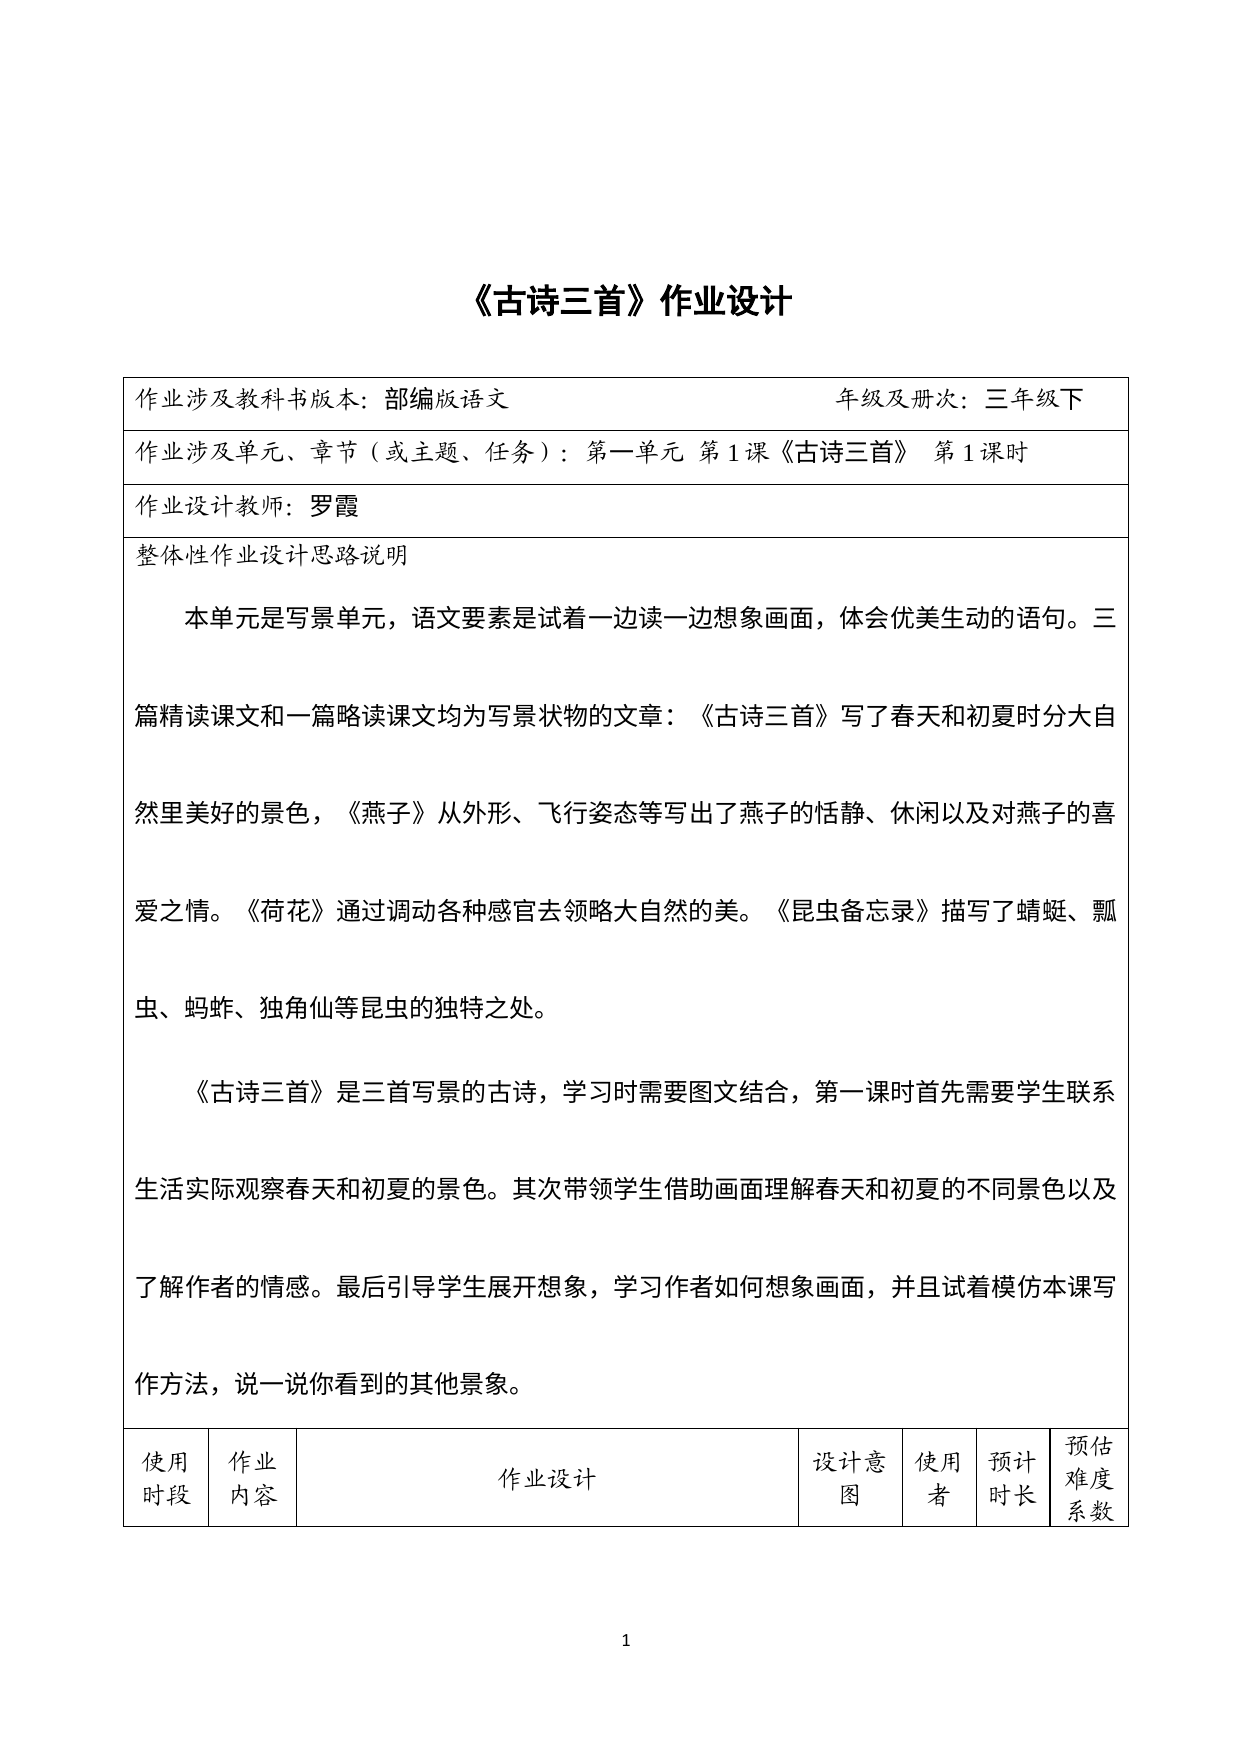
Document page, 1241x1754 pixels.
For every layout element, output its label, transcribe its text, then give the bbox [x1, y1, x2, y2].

table_cell 设计意图 [799, 1429, 902, 1526]
table_header 作业涉及教科书版本：部编版语文 年级及册次：三年级下 [124, 378, 1128, 430]
table_cell 作业设计教师：罗霞 [124, 485, 1128, 537]
text 《古诗三首》作业设计 [165, 265, 1087, 330]
table_cell 作业内容 [209, 1429, 296, 1526]
table_cell 预计时长 [977, 1429, 1049, 1526]
table_cell 整体性作业设计思路说明 本单元是写景单元，语文要素是试着一边读一边想象画面，体会优美生动的语句。三篇精读课文和一篇略读课文均为写景状物的文章：《古诗三首》写了春天和初夏时分大自然里美好的景色，《燕子》从外形、飞行姿态等写出了燕子的恬静、休闲以及对燕子的喜爱之情。《荷花》通过调动各种感官去领略大自然的美。《昆虫备忘录》描写了蜻蜓、瓢虫、蚂蚱、独角仙等昆虫的独特之处。 《古诗三首》是三首写景的古诗，学习时需要图文结合，第一课时首先需要学生联系生活实际观察春天和初夏的景色。其次带领学生借助画面理解春天和初夏的不同景色以及了解作者的情感。最后引导学生展开想象，学习作者如何想象画面，并且试着模仿本课写作方法，说一说你看到的其他景象。 [124, 538, 1128, 1428]
table_cell 预估难度系数 [1051, 1429, 1128, 1526]
table_cell 使用者 [903, 1429, 976, 1526]
table_cell 作业设计 [297, 1429, 798, 1526]
table_cell 作业涉及单元、章节（或主题、任务）：第一单元 第1课《古诗三首》 第1课时 [124, 431, 1128, 483]
table_cell 使用时段 [124, 1429, 208, 1526]
